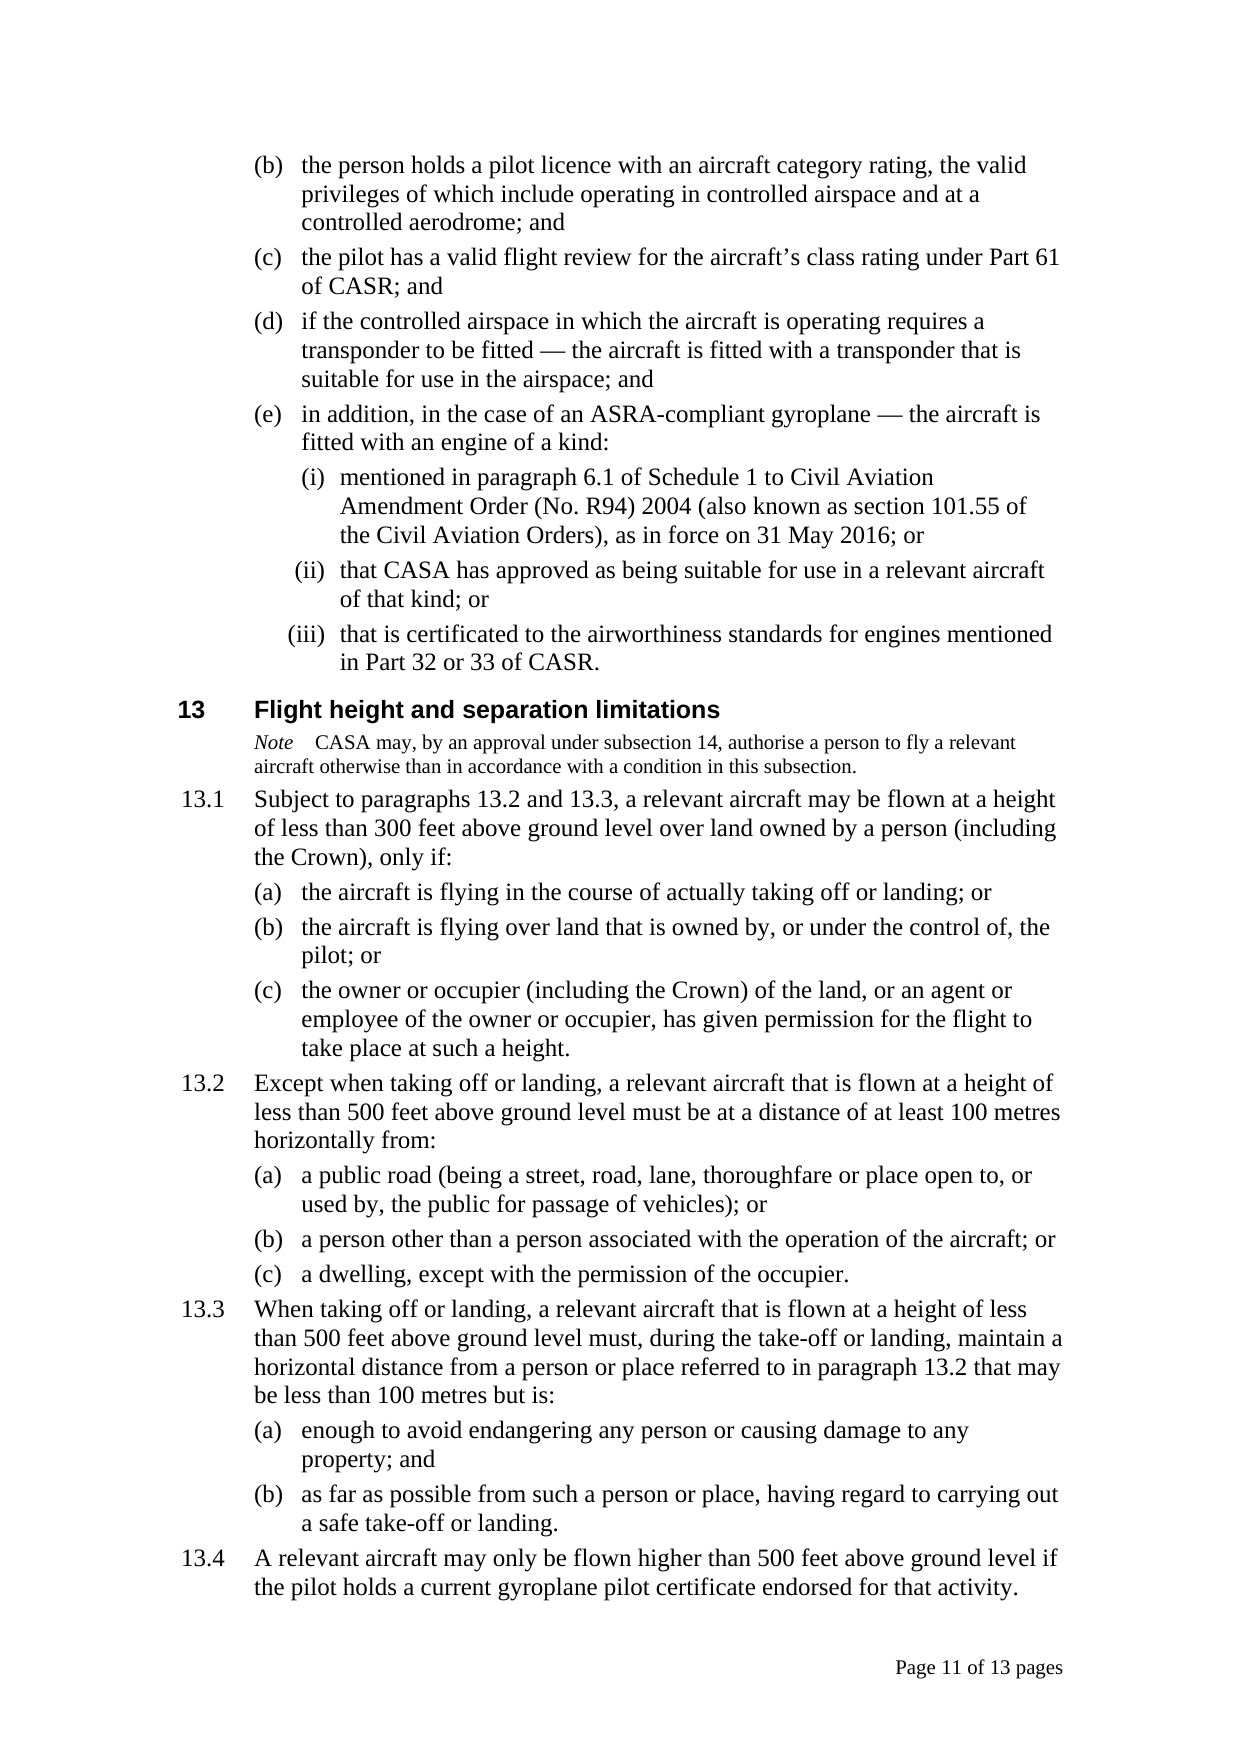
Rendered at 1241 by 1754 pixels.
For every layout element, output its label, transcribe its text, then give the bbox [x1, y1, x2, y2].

text (b) the aircraft is flying over land that is owned by, or under the control of, the pilot; or [254, 912, 1063, 969]
subtitle 13 Flight height and separation limitations [177, 695, 1063, 724]
text (e) in addition, in the case of an ASRA-compliant gyroplane — the aircraft is fitted with an engine of a kind: [254, 399, 1063, 456]
text (b) as far as possible from such a person or place, having regard to carrying out a safe take-off or landing. [254, 1479, 1063, 1537]
text (iii) that is certificated to the airworthiness standards for engines mentioned in Part 32 or 33 of CASR. [224, 619, 1063, 676]
text (a) a public road (being a street, road, lane, thoroughfare or place open to, or used by, the public for passage of vehicles); or [254, 1161, 1063, 1218]
text (ii) that CASA has approved as being suitable for use in a relevant aircraft of that kind; or [224, 555, 1063, 612]
text (a) the aircraft is flying in the course of actually taking off or landing; or [254, 877, 1063, 906]
text 13.4 A relevant aircraft may only be flown higher than 500 feet above ground level if the pilot holds a current gyroplane pilot certificate endorsed for that activity. [148, 1543, 1063, 1601]
text (i) mentioned in paragraph 6.1 of Schedule 1 to Civil Aviation Amendment Order (No. R94) 2004 (also known as section 101.55 of the Civil Aviation Orders), as in force on 31 May 2016; or [224, 462, 1063, 549]
text (c) a dwelling, except with the permission of the occupier. [254, 1259, 1063, 1288]
text 13.3 When taking off or landing, a relevant aircraft that is flown at a height of less than 500 feet above ground level must, during the take-off or landing, maintain a horizontal distance from a person or place referred to in paragraph 13.2 that may be less than 100 metres but is: [148, 1294, 1063, 1409]
text Note CASA may, by an approval under subsection 14, authorise a person to fly a relevant aircraft otherwise than in accordance with a condition in this subsection. [254, 730, 1063, 778]
text 13.1 Subject to paragraphs 13.2 and 13.3, a relevant aircraft may be flown at a height of less than 300 feet above ground level over land owned by a person (including the Crown), only if: [148, 784, 1063, 871]
text 13.2 Except when taking off or landing, a relevant aircraft that is flown at a height of less than 500 feet above ground level must be at a distance of at least 100 metres horizontally from: [148, 1068, 1063, 1154]
text (a) enough to avoid endangering any person or causing damage to any property; and [254, 1416, 1063, 1473]
text (b) a person other than a person associated with the operation of the aircraft; or [254, 1224, 1063, 1253]
text (c) the owner or occupier (including the Crown) of the land, or an agent or employee of the owner or occupier, has given permission for the flight to take place at such a height. [254, 976, 1063, 1062]
text (d) if the controlled airspace in which the aircraft is operating requires a transponder to be fitted — the aircraft is fitted with a transponder that is suitable for use in the airspace; and [254, 306, 1063, 392]
text (b) the person holds a pilot licence with an aircraft category rating, the valid privileges of which include operating in controlled airspace and at a controlled aerodrome; and [254, 150, 1063, 236]
text (c) the pilot has a valid flight review for the aircraft’s class rating under Part 61 of CASR; and [254, 242, 1063, 300]
